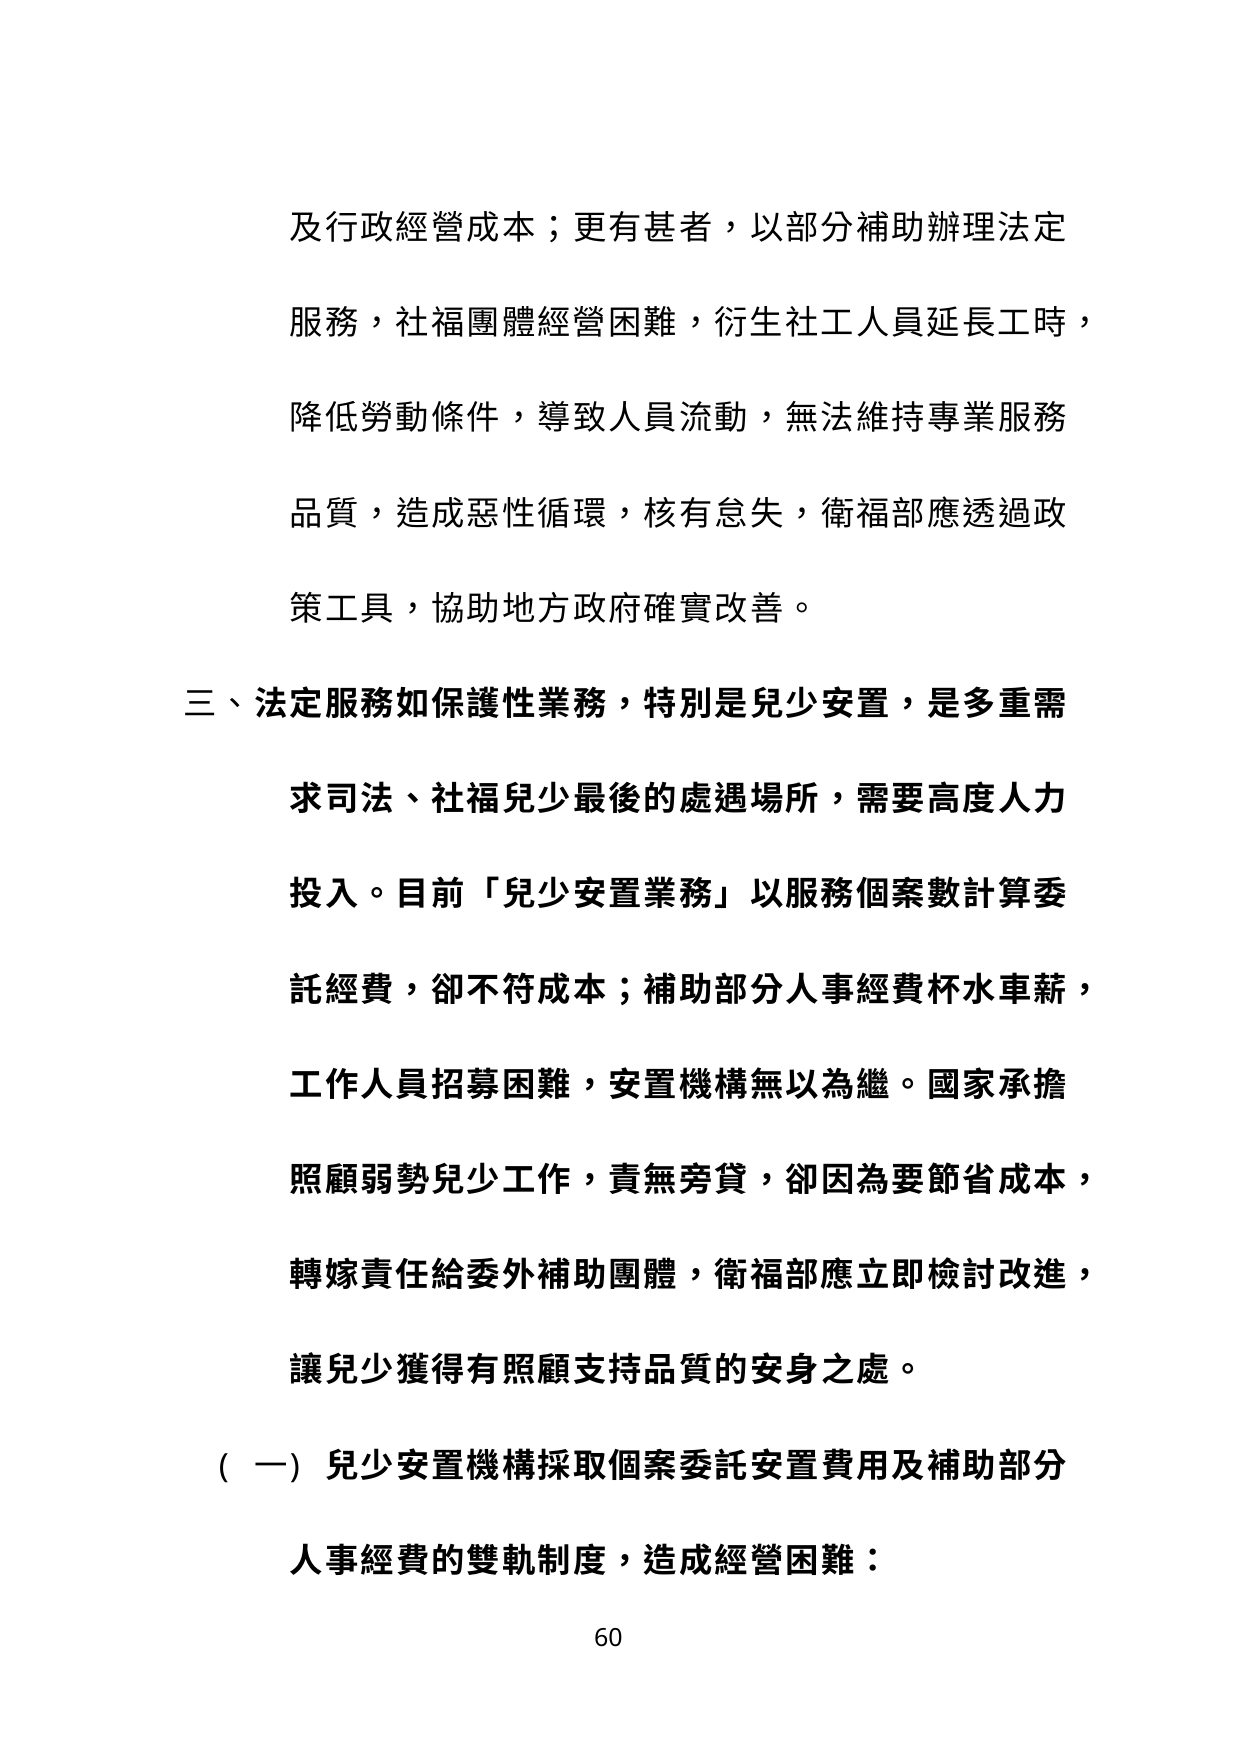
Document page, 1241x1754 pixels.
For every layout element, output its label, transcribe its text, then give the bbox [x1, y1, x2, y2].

subtitle 綜上，衛福部漠視地方政府對於委託社福團體辦理法定社會服務的經費，長期以來未合理計算人事及行政經營成本；更有甚者，以部分補助辦理法定服務，社福團體經營困難，衍生社工人員延長工時，降低勞動條件，導致人員流動，無法維持專業服務品質，造成惡性循環，核有怠失，衛福部應透過政策工具，協助地方政府確實改善。 [192, 177, 1069, 653]
subtitle 法定服務如保護性業務，特別是兒少安置，是多重需求司法、社福兒少最後的處遇場所，需要高度人力投入。目前「兒少安置業務」以服務個案數計算委託經費，卻不符成本；補助部分人事經費杯水車薪，工作人員招募困難，安置機構無以為繼。國家承擔照顧弱勢兒少工作，責無旁貸，卻因為要節省成本，轉嫁責任給委外補助團體，衛福部應立即檢討改進，讓兒少獲得有照顧支持品質的安身之處。 [183, 653, 1069, 1415]
subtitle 兒少安置機構採取個案委託安置費用及補助部分人事經費的雙軌制度，造成經營困難： [192, 1415, 1069, 1605]
